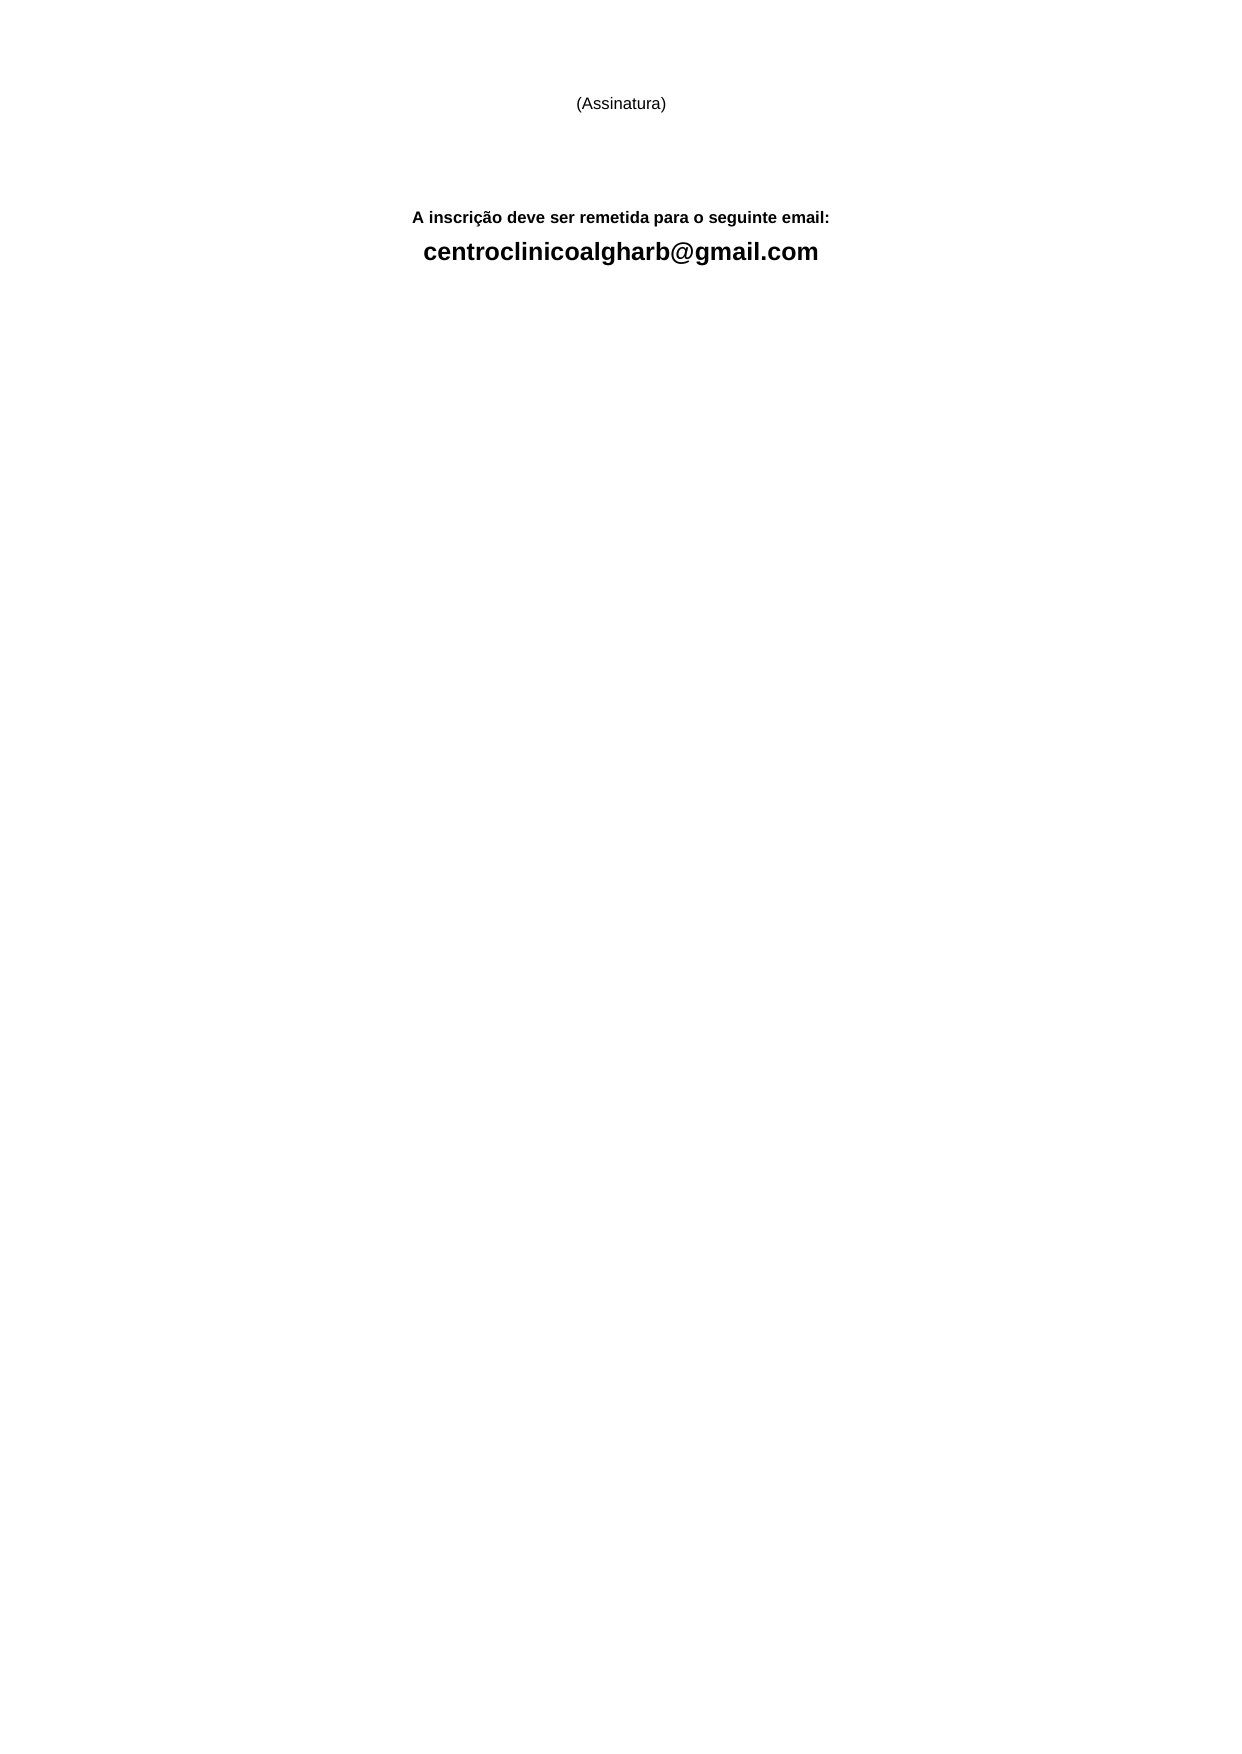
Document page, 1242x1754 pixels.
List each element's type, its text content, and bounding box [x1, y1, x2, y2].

text (Assinatura) [572, 94, 670, 113]
text centroclinicoalgharb@gmail.com [419, 237, 822, 265]
text A inscrição deve ser remetida para o seguinte email: [407, 207, 834, 227]
